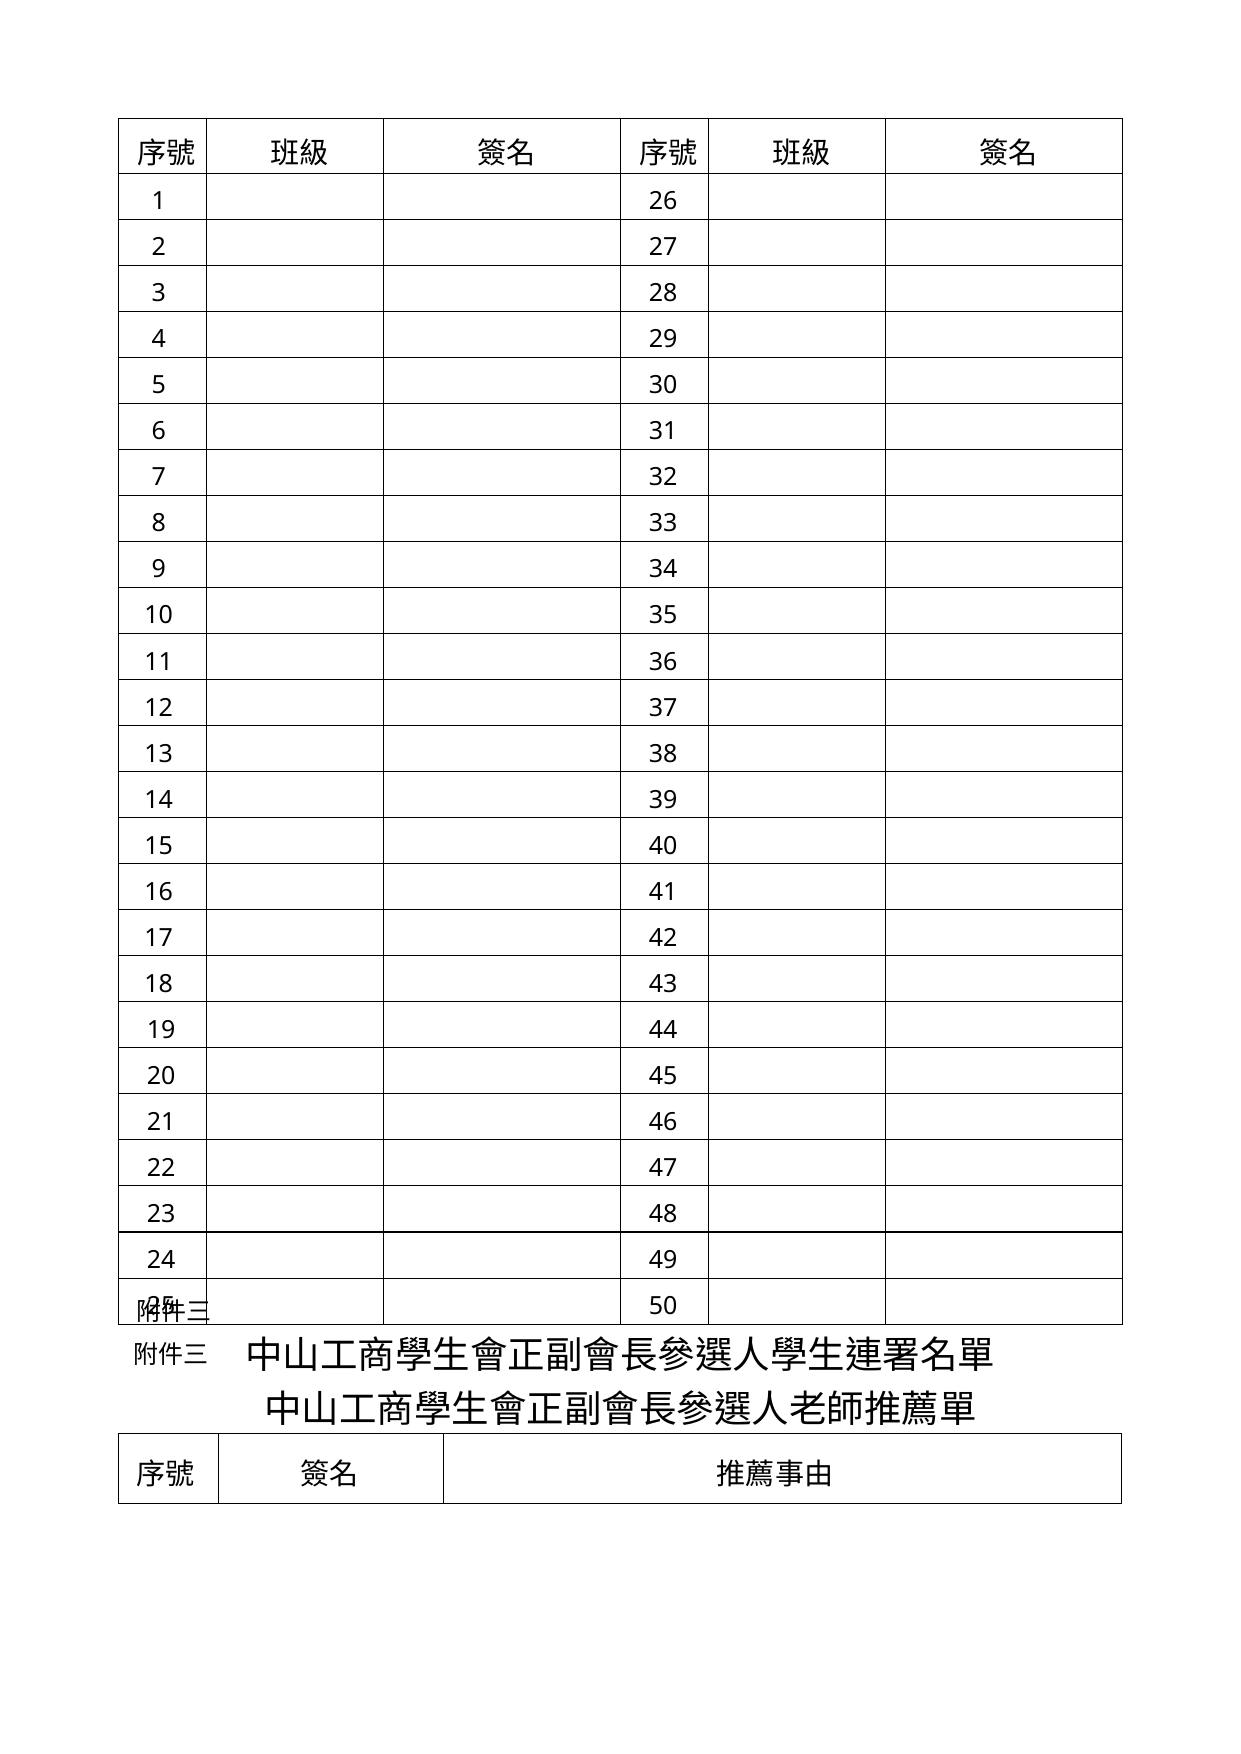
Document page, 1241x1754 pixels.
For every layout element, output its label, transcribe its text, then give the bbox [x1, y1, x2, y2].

table_cell [207, 588, 383, 633]
table_cell 4 [119, 312, 206, 357]
table_cell [709, 542, 885, 587]
table_cell [384, 1048, 620, 1093]
table_cell [384, 1186, 620, 1231]
table_cell [384, 864, 620, 909]
table_cell [886, 266, 1122, 311]
table_cell [886, 312, 1122, 357]
table_header 序號 [119, 119, 206, 172]
table_cell [384, 174, 620, 218]
table_cell [709, 680, 885, 725]
table_cell 14 [119, 772, 206, 817]
table_cell [886, 1002, 1122, 1047]
table_cell [384, 1094, 620, 1139]
table_cell [384, 910, 620, 955]
table_cell 48 [621, 1186, 708, 1231]
table_cell 47 [621, 1140, 708, 1185]
table_cell [207, 680, 383, 725]
table_cell [886, 1140, 1122, 1185]
table_cell 20 [119, 1048, 206, 1093]
table_header 推薦事由 [444, 1434, 1121, 1503]
table_cell [886, 1186, 1122, 1231]
table_cell [207, 450, 383, 495]
table_cell [886, 450, 1122, 495]
table_cell [886, 1279, 1122, 1323]
table_cell 41 [621, 864, 708, 909]
table_cell 36 [621, 634, 708, 679]
table_cell [886, 174, 1122, 218]
table_cell [886, 1048, 1122, 1093]
table_cell 21 [119, 1094, 206, 1139]
table_cell [709, 1186, 885, 1231]
table_cell [207, 1094, 383, 1139]
table_cell 17 [119, 910, 206, 955]
table_cell [207, 772, 383, 817]
table_cell [384, 220, 620, 264]
table_header 簽名 [384, 119, 620, 172]
table_header 班級 [207, 119, 383, 172]
table_cell 27 [621, 220, 708, 264]
table_cell 49 [621, 1233, 708, 1277]
text 中山工商學生會正副會長參選人老師推薦單 [118, 1379, 1122, 1433]
table_cell [709, 404, 885, 449]
table_cell [886, 910, 1122, 955]
table_cell [384, 680, 620, 725]
table_cell [207, 312, 383, 357]
table_cell 35 [621, 588, 708, 633]
table_cell [709, 312, 885, 357]
table_cell 43 [621, 956, 708, 1001]
table_cell [207, 1002, 383, 1047]
table_cell 31 [621, 404, 708, 449]
table_cell 7 [119, 450, 206, 495]
table_cell [709, 220, 885, 264]
table_cell 24 [119, 1233, 206, 1277]
table_cell 42 [621, 910, 708, 955]
table_cell [886, 404, 1122, 449]
table_cell [207, 404, 383, 449]
table_cell [384, 1279, 620, 1323]
table_cell [207, 1186, 383, 1231]
table_cell [384, 496, 620, 541]
table_cell 10 [119, 588, 206, 633]
table_cell [384, 772, 620, 817]
table_header 簽名 [886, 119, 1122, 172]
table_cell [886, 220, 1122, 264]
table_cell [886, 496, 1122, 541]
table_cell [207, 542, 383, 587]
table_cell 19 [119, 1002, 206, 1047]
table_cell [384, 358, 620, 403]
table_cell 40 [621, 818, 708, 863]
table_cell [709, 1279, 885, 1323]
table_cell [709, 1233, 885, 1277]
table_cell [384, 312, 620, 357]
table_cell [207, 1233, 383, 1277]
table_cell [709, 588, 885, 633]
table_cell [207, 818, 383, 863]
table_cell 30 [621, 358, 708, 403]
table_cell 23 [119, 1186, 206, 1231]
table_cell [709, 726, 885, 771]
table_cell [384, 956, 620, 1001]
table_cell [384, 588, 620, 633]
table_cell [207, 174, 383, 218]
table_cell [384, 450, 620, 495]
table_cell [207, 496, 383, 541]
table_cell [709, 496, 885, 541]
text 中山工商學生會正副會長參選人學生連署名單 [118, 1325, 1122, 1379]
table_cell 28 [621, 266, 708, 311]
table_cell 1 [119, 174, 206, 218]
table_cell 2 [119, 220, 206, 264]
table_cell [709, 956, 885, 1001]
table_cell [207, 1140, 383, 1185]
table_cell [709, 450, 885, 495]
table_cell 22 [119, 1140, 206, 1185]
table_cell 38 [621, 726, 708, 771]
table_cell 25 [119, 1279, 206, 1323]
table_cell 32 [621, 450, 708, 495]
table_cell [709, 910, 885, 955]
table_cell [384, 542, 620, 587]
table_cell 46 [621, 1094, 708, 1139]
table_header 簽名 [219, 1434, 443, 1503]
table_cell 39 [621, 772, 708, 817]
table_cell [384, 726, 620, 771]
table_cell [384, 404, 620, 449]
table_cell [709, 174, 885, 218]
table_cell [207, 910, 383, 955]
table_cell [207, 1279, 383, 1323]
table_cell 11 [119, 634, 206, 679]
table_cell [384, 818, 620, 863]
table_cell 16 [119, 864, 206, 909]
table_cell [207, 220, 383, 264]
table_cell 6 [119, 404, 206, 449]
table_cell 45 [621, 1048, 708, 1093]
table_cell 9 [119, 542, 206, 587]
table_header 序號 [119, 1434, 218, 1503]
table_cell [886, 772, 1122, 817]
table_cell 8 [119, 496, 206, 541]
table_cell 44 [621, 1002, 708, 1047]
table_cell 33 [621, 496, 708, 541]
table_cell [886, 588, 1122, 633]
table_cell [709, 266, 885, 311]
table_cell 15 [119, 818, 206, 863]
table_cell [886, 680, 1122, 725]
table_cell 29 [621, 312, 708, 357]
table_cell [886, 634, 1122, 679]
table_cell [886, 542, 1122, 587]
table_cell 50 [621, 1279, 708, 1323]
table_cell [886, 818, 1122, 863]
table_cell [384, 1140, 620, 1185]
table_cell 37 [621, 680, 708, 725]
table_cell [384, 1002, 620, 1047]
table_cell 18 [119, 956, 206, 1001]
table_cell 34 [621, 542, 708, 587]
table_cell [709, 864, 885, 909]
table_cell [207, 266, 383, 311]
table_cell [207, 358, 383, 403]
table_cell [709, 1048, 885, 1093]
table_cell [207, 956, 383, 1001]
table_cell 3 [119, 266, 206, 311]
table_cell [886, 956, 1122, 1001]
table_cell 13 [119, 726, 206, 771]
table_cell [886, 864, 1122, 909]
table_cell [709, 818, 885, 863]
table_cell [384, 634, 620, 679]
table_header 班級 [709, 119, 885, 172]
table_cell 5 [119, 358, 206, 403]
table_cell [709, 358, 885, 403]
table_cell 12 [119, 680, 206, 725]
table_cell [886, 1094, 1122, 1139]
table_cell [709, 772, 885, 817]
table_cell [709, 1002, 885, 1047]
table_cell [886, 358, 1122, 403]
table_header 序號 [621, 119, 708, 172]
table_cell [207, 726, 383, 771]
table_cell [886, 726, 1122, 771]
table_cell [709, 1094, 885, 1139]
table_cell [709, 634, 885, 679]
table_cell [207, 864, 383, 909]
table_cell [709, 1140, 885, 1185]
table_cell [886, 1233, 1122, 1277]
table_cell [207, 1048, 383, 1093]
table_cell 26 [621, 174, 708, 218]
table_cell [207, 634, 383, 679]
table_cell [384, 1233, 620, 1277]
table_cell [384, 266, 620, 311]
